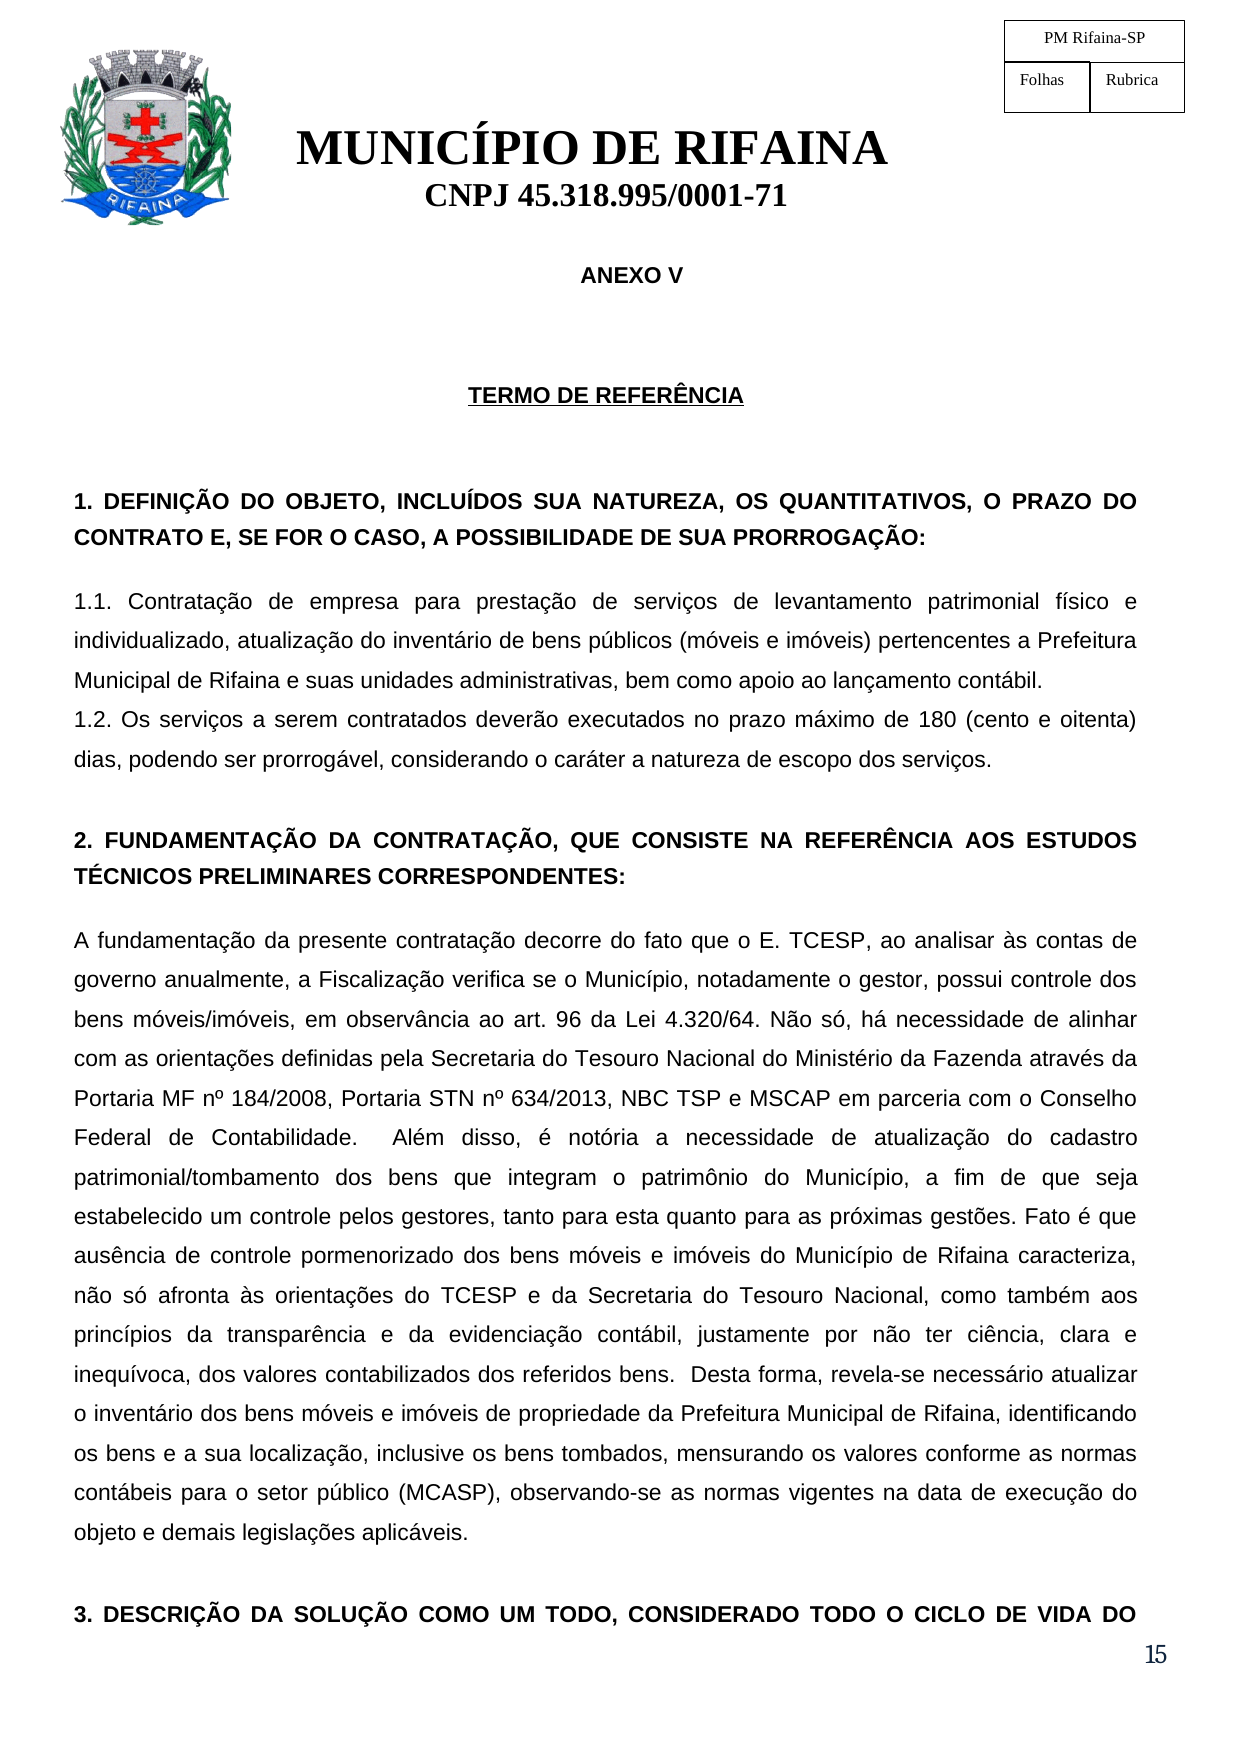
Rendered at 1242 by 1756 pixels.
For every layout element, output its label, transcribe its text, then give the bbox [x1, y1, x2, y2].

list ANEXO V [125, 262, 1138, 288]
text TERMO DE REFERÊNCIA [74, 375, 1138, 411]
text 1.1. Contratação de empresa para prestação de serviços de levantamento patrimonial físico e individualizado, atualização do inventário de bens públicos (móveis e imóveis) pertencentes a Prefeitura Municipal de Rifaina e suas unidades administrativas, bem como apoio ao lançamento contábil. [74, 588, 1138, 693]
text A fundamentação da presente contratação decorre do fato que o E. TCESP, ao analisar às contas de governo anualmente, a Fiscalização verifica se o Município, notadamente o gestor, possui controle dos bens móveis/imóveis, em observância ao art. 96 da Lei 4.320/64. Não só, há necessidade de alinhar com as orientações definidas pela Secretaria do Tesouro Nacional do Ministério da Fazenda através da Portaria MF nº 184/2008, Portaria STN nº 634/2013, NBC TSP e MSCAP em parceria com o Conselho Federal de Contabilidade. Além disso, é notória a necessidade de atualização do cadastro patrimonial/tombamento dos bens que integram o patrimônio do Município, a fim de que seja estabelecido um controle pelos gestores, tanto para esta quanto para as próximas gestões. Fato é que ausência de controle pormenorizado dos bens móveis e imóveis do Município de Rifaina caracteriza, não só afronta às orientações do TCESP e da Secretaria do Tesouro Nacional, como também aos princípios da transparência e da evidenciação contábil, justamente por não ter ciência, clara e inequívoca, dos valores contabilizados dos referidos bens. Desta forma, revela-se necessário atualizar o inventário dos bens móveis e imóveis de propriedade da Prefeitura Municipal de Rifaina, identificando os bens e a sua localização, inclusive os bens tombados, mensurando os valores conforme as normas contábeis para o setor público (MCASP), observando-se as normas vigentes na data de execução do objeto e demais legislações aplicáveis. [74, 927, 1138, 1545]
text 1. DEFINIÇÃO DO OBJETO, INCLUÍDOS SUA NATUREZA, OS QUANTITATIVOS, O PRAZO DO CONTRATO E, SE FOR O CASO, A POSSIBILIDADE DE SUA PRORROGAÇÃO: [74, 481, 1138, 552]
text 1.2. Os serviços a serem contratados deverão executados no prazo máximo de 180 (cento e oitenta) dias, podendo ser prorrogável, considerando o caráter a natureza de escopo dos serviços. [74, 706, 1138, 772]
picture [59, 47, 232, 226]
text 2. FUNDAMENTAÇÃO DA CONTRATAÇÃO, QUE CONSISTE NA REFERÊNCIA AOS ESTUDOS TÉCNICOS PRELIMINARES CORRESPONDENTES: [74, 820, 1138, 891]
